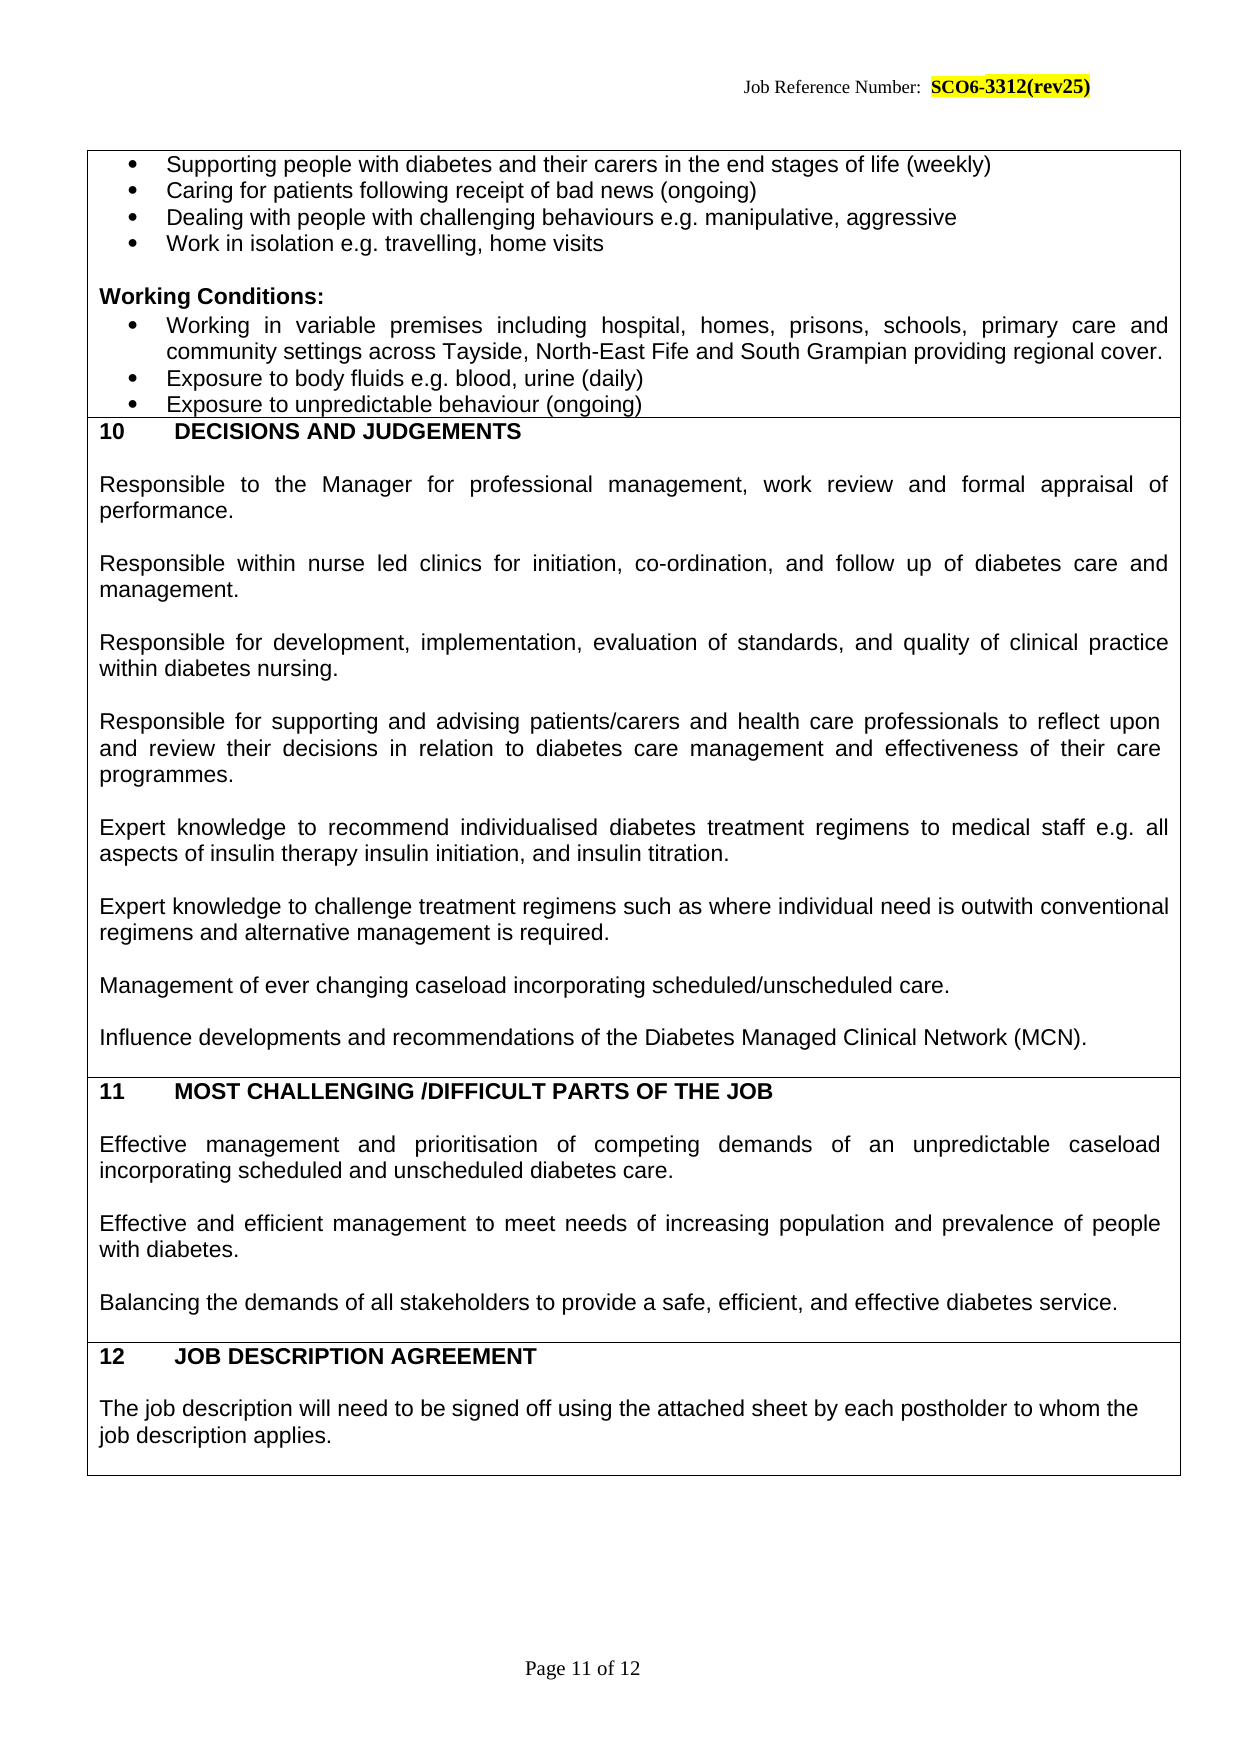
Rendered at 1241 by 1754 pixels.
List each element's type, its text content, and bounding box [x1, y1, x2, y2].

table_cell DECISIONS AND JUDGEMENTS Responsible to the Manager for professional management, work review and formal appraisal of performance. Responsible within nurse led clinics for initiation, co-ordination, and follow up of diabetes care and management. Responsible for development, implementation, evaluation of standards, and quality of clinical practice within diabetes nursing. Responsible for supporting and advising patients/carers and health care professionals to reflect upon and review their decisions in relation to diabetes care management and effectiveness of their care programmes. Expert knowledge to recommend individualised diabetes treatment regimens to medical staff e.g. all aspects of insulin therapy insulin initiation, and insulin titration. Expert knowledge to challenge treatment regimens such as where individual need is outwith conventional regimens and alternative management is required. Management of ever changing caseload incorporating scheduled/unscheduled care. Influence developments and recommendations of the Diabetes Managed Clinical Network (MCN). [88, 418, 1180, 1077]
table_cell JOB DESCRIPTION AGREEMENT The job description will need to be signed off using the attached sheet by each postholder to whom the job description applies. [88, 1343, 1180, 1474]
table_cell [88, 151, 1180, 417]
table_cell MOST CHALLENGING /DIFFICULT PARTS OF THE JOB Effective management and prioritisation of competing demands of an unpredictable caseload incorporating scheduled and unscheduled diabetes care. Effective and efficient management to meet needs of increasing population and prevalence of people with diabetes. Balancing the demands of all stakeholders to provide a safe, efficient, and effective diabetes service. [88, 1078, 1180, 1342]
